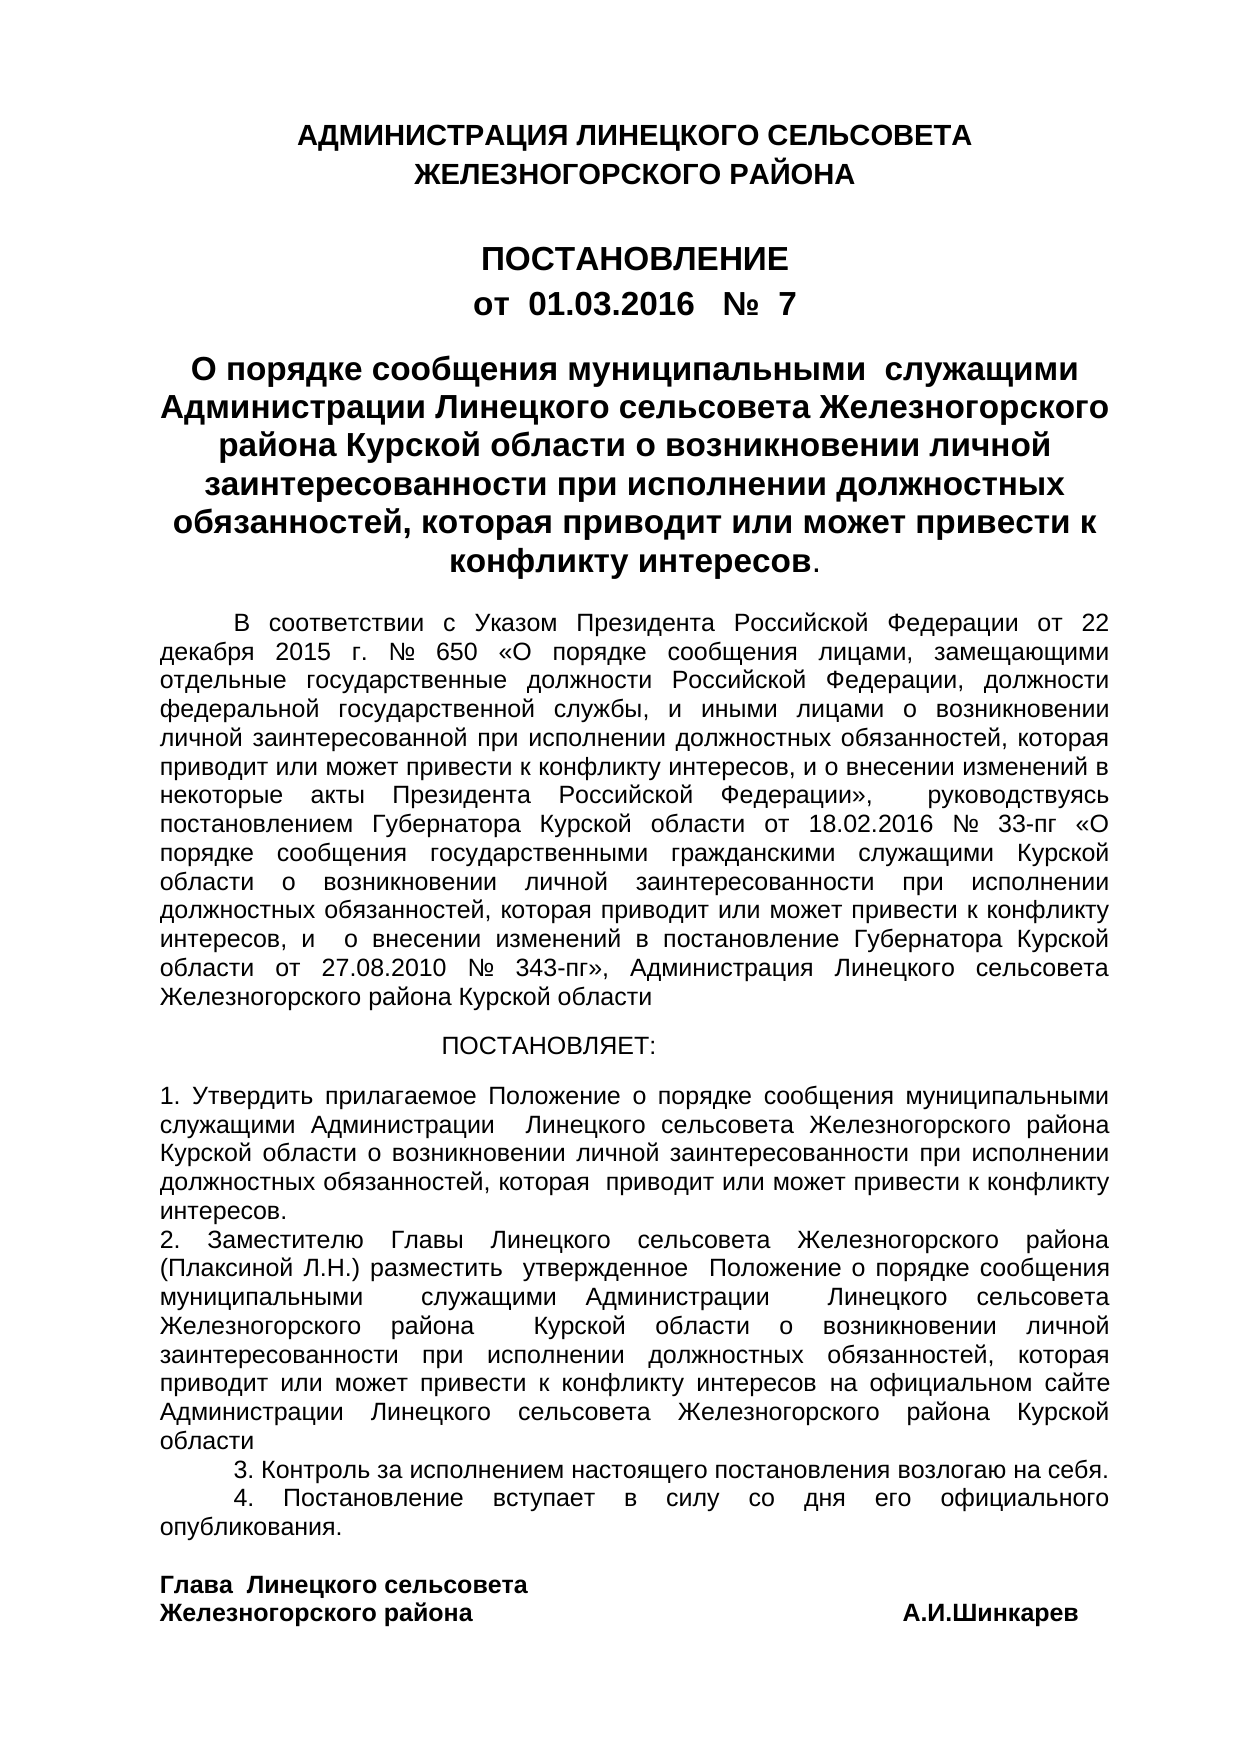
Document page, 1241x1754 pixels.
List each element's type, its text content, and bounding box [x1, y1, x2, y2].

text АДМИНИСТРАЦИЯ ЛИНЕЦКОГО СЕЛЬСОВЕТА [159, 118, 1110, 152]
text Железногорского района А.И.Шинкарев [159, 1598, 1110, 1627]
text 2. Заместителю Главы Линецкого сельсовета Железногорского района (Плаксиной Л.Н.) разместить утвержденное Положение о порядке сообщения муниципальными служащими Администрации Линецкого сельсовета Железногорского района Курской области о возникновении личной заинтересованности при исполнении должностных обязанностей, которая приводит или может привести к конфликту интересов на официальном сайте Администрации Линецкого сельсовета Железногорского района Курской области [159, 1224, 1110, 1454]
text В соответствии с Указом Президента Российской Федерации от 22 декабря 2015 г. № 650 «О порядке сообщения лицами, замещающими отдельные государственные должности Российской Федерации, должности федеральной государственной службы, и иными лицами о возникновении личной заинтересованной при исполнении должностных обязанностей, которая приводит или может привести к конфликту интересов, и о внесении изменений в некоторые акты Президента Российской Федерации», руководствуясь постановлением Губернатора Курской области от 18.02.2016 № 33-пг «О порядке сообщения государственными гражданскими служащими Курской области о возникновении личной заинтересованности при исполнении должностных обязанностей, которая приводит или может привести к конфликту интересов, и о внесении изменений в постановление Губернатора Курской области от 27.08.2010 № 343-пг», Администрация Линецкого сельсовета Железногорского района Курской области [159, 608, 1110, 1010]
text ПОСТАНОВЛЯЕТ: [159, 1031, 1110, 1060]
text от 01.03.2016 № 7 [159, 283, 1110, 322]
text 4. Постановление вступает в силу со дня его официального опубликования. [159, 1483, 1110, 1541]
text 3. Контроль за исполнением настоящего постановления возлогаю на себя. [159, 1454, 1110, 1483]
text ЖЕЛЕЗНОГОРСКОГО РАЙОНА [159, 157, 1110, 190]
text О порядке сообщения муниципальными служащими Администрации Линецкого сельсовета Железногорского района Курской области о возникновении личной заинтересованности при исполнении должностных обязанностей, которая приводит или может привести к конфликту интересов. [159, 348, 1110, 579]
text 1. Утвердить прилагаемое Положение о порядке сообщения муниципальными служащими Администрации Линецкого сельсовета Железногорского района Курской области о возникновении личной заинтересованности при исполнении должностных обязанностей, которая приводит или может привести к конфликту интересов. [159, 1081, 1110, 1224]
text Глава Линецкого сельсовета [159, 1569, 1110, 1598]
text ПОСТАНОВЛЕНИЕ [159, 239, 1110, 278]
